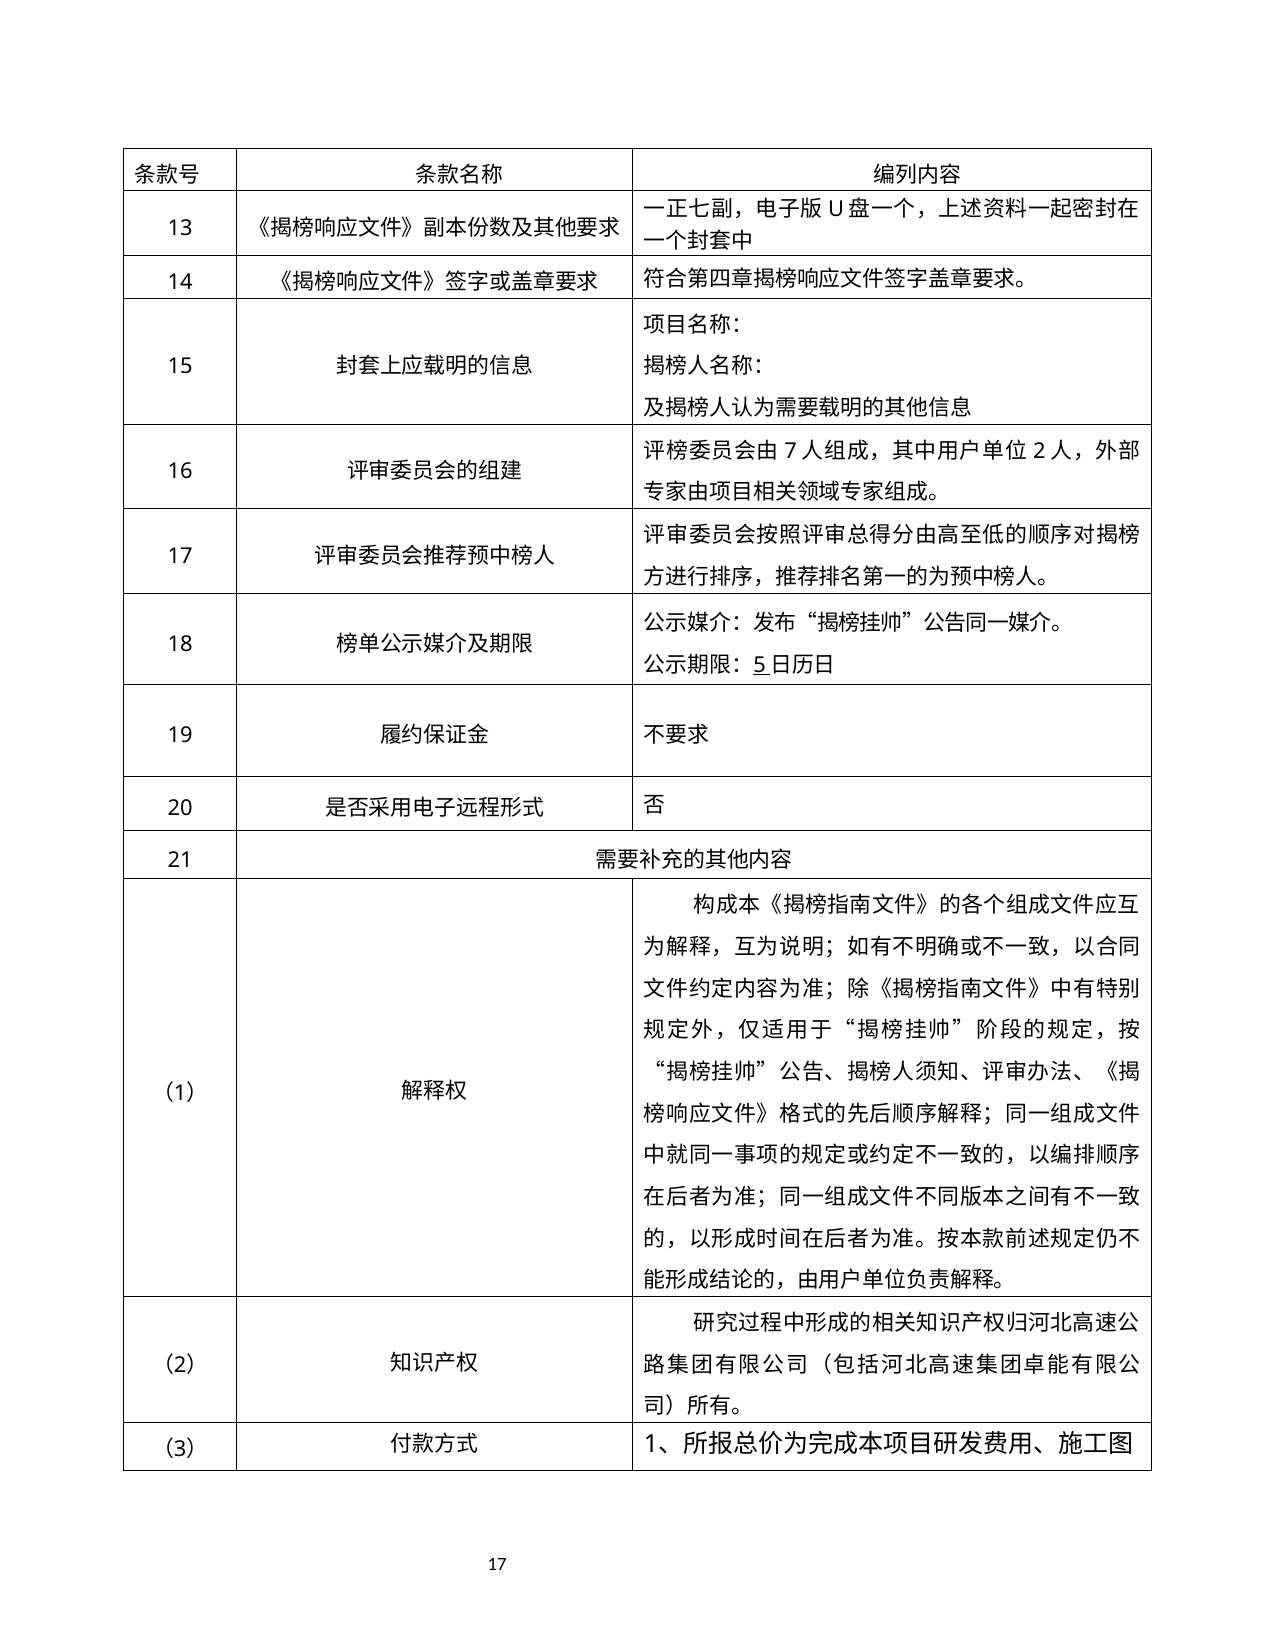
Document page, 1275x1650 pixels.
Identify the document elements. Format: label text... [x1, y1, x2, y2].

table_cell 不要求 [633, 685, 1151, 776]
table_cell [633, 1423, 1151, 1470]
table_cell 榜单公示媒介及期限 [237, 594, 632, 684]
table_cell 《揭榜响应文件》副本份数及其他要求 [237, 191, 632, 255]
table_cell 一正七副，电子版U盘一个，上述资料一起密封在一个封套中 [633, 191, 1151, 255]
table_cell 履约保证金 [237, 685, 632, 776]
table_cell 评审委员会推荐预中榜人 [237, 509, 632, 592]
table_cell 封套上应载明的信息 [237, 299, 632, 424]
table_cell 评榜委员会由7人组成，其中用户单位2人，外部专家由项目相关领域专家组成。 [633, 425, 1151, 508]
table_cell 否 [633, 777, 1151, 830]
table_cell 评审委员会按照评审总得分由高至低的顺序对揭榜方进行排序，推荐排名第一的为预中榜人。 [633, 509, 1151, 592]
table_cell 研究过程中形成的相关知识产权归河北高速公路集团有限公司（包括河北高速集团卓能有限公司）所有。 [633, 1297, 1151, 1422]
table_cell 15 [124, 299, 236, 424]
table_cell 解释权 [237, 879, 632, 1296]
table_cell 知识产权 [237, 1297, 632, 1422]
table_cell （1） [124, 879, 236, 1296]
table_cell 是否采用电子远程形式 [237, 777, 632, 830]
table_header 条款号 [124, 149, 236, 190]
table_cell 19 [124, 685, 236, 776]
table_cell 项目名称： 揭榜人名称： 及揭榜人认为需要载明的其他信息 [633, 299, 1151, 424]
table_cell （3） [124, 1423, 236, 1470]
table_cell 需要补充的其他内容 [237, 831, 1151, 878]
table_cell 17 [124, 509, 236, 592]
table_cell 评审委员会的组建 [237, 425, 632, 508]
table_cell 符合第四章揭榜响应文件签字盖章要求。 [633, 256, 1151, 298]
table_cell 14 [124, 256, 236, 298]
table_cell 21 [124, 831, 236, 878]
table_header 编列内容 [633, 149, 1151, 190]
table_cell 《揭榜响应文件》签字或盖章要求 [237, 256, 632, 298]
table_cell 付款方式 [237, 1423, 632, 1470]
table_cell 构成本《揭榜指南文件》的各个组成文件应互为解释，互为说明；如有不明确或不一致，以合同文件约定内容为准；除《揭榜指南文件》中有特别规定外，仅适用于“揭榜挂帅”阶段的规定，按“揭榜挂帅”公告、揭榜人须知、评审办法、《揭榜响应文件》格式的先后顺序解释；同一组成文件中就同一事项的规定或约定不一致的，以编排顺序在后者为准；同一组成文件不同版本之间有不一致的，以形成时间在后者为准。按本款前述规定仍不能形成结论的，由用户单位负责解释。 [633, 879, 1151, 1296]
table_header 条款名称 [237, 149, 632, 190]
table_cell 公示媒介：发布“揭榜挂帅”公告同一媒介。 公示期限：5日历日 [633, 594, 1151, 684]
table_cell 18 [124, 594, 236, 684]
table_cell 13 [124, 191, 236, 255]
table_cell 20 [124, 777, 236, 830]
table_cell （2） [124, 1297, 236, 1422]
table_cell 16 [124, 425, 236, 508]
